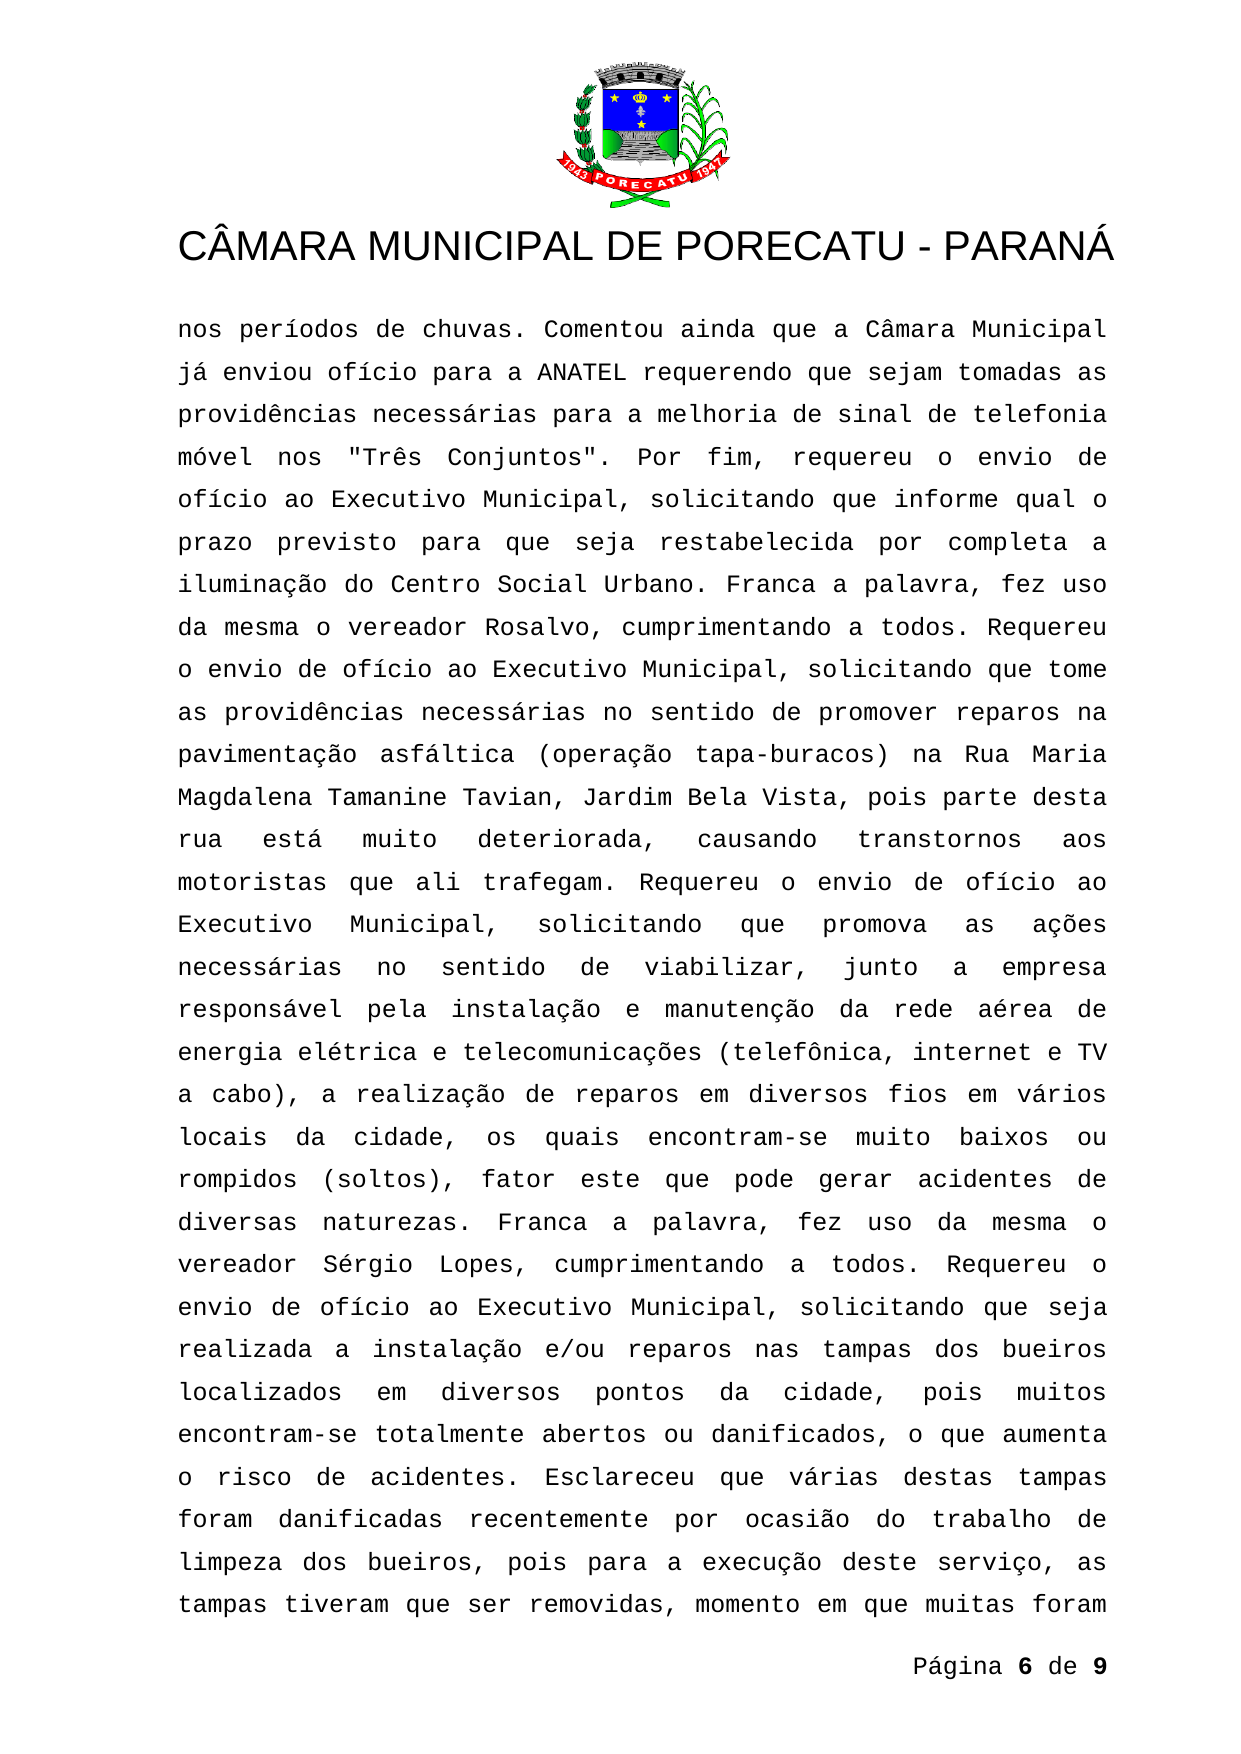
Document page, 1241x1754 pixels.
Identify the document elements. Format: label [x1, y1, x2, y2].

text [177, 317, 1107, 1620]
